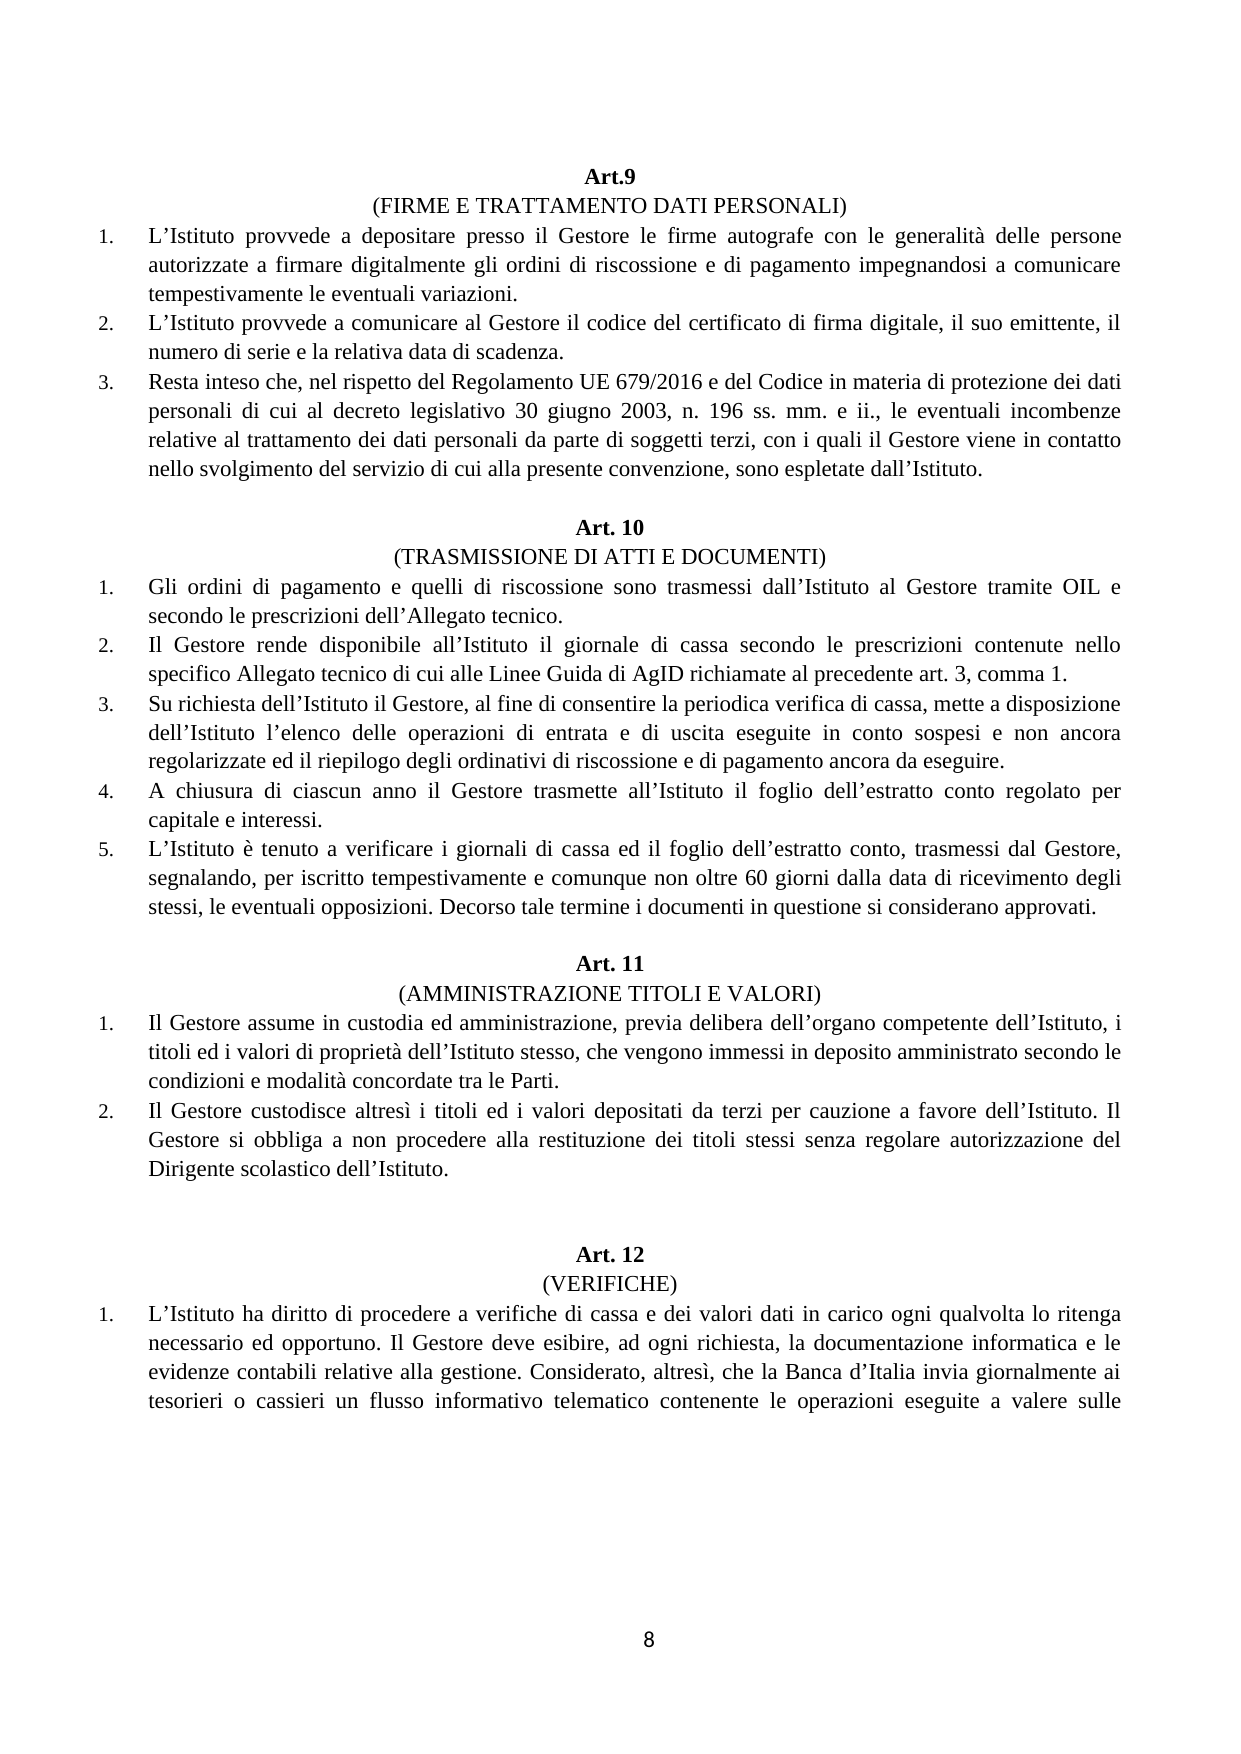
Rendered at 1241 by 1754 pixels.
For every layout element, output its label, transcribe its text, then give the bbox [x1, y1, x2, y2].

list L’Istituto è tenuto a verificare i giornali di cassa ed il foglio dell’estratto conto, trasmessi dal Gestore, segnalando, per iscritto tempestivamente e comunque non oltre 60 giorni dalla data di ricevimento degli stessi, le eventuali opposizioni. Decorso tale termine i documenti in questione si considerano approvati. [98, 835, 1123, 920]
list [98, 1300, 1123, 1413]
list L’Istituto provvede a depositare presso il Gestore le firme autografe con le generalità delle persone autorizzate a firmare digitalmente gli ordini di riscossione e di pagamento impegnandosi a comunicare tempestivamente le eventuali variazioni. [98, 222, 1123, 306]
text Art. 10 [98, 514, 1122, 540]
list L’Istituto provvede a comunicare al Gestore il codice del certificato di firma digitale, il suo emittente, il numero di serie e la relativa data di scadenza. [98, 309, 1123, 365]
list Su richiesta dell’Istituto il Gestore, al fine di consentire la periodica verifica di cassa, mette a disposizione dell’Istituto l’elenco delle operazioni di entrata e di uscita eseguite in conto sospesi e non ancora regolarizzate ed il riepilogo degli ordinativi di riscossione e di pagamento ancora da eseguire. [98, 689, 1123, 774]
text Art. 11 [98, 950, 1122, 977]
text (FIRME E TRATTAMENTO DATI PERSONALI) [98, 193, 1122, 219]
list A chiusura di ciascun anno il Gestore trasmette all’Istituto il foglio dell’estratto conto regolato per capitale e interessi. [98, 777, 1123, 832]
text (TRASMISSIONE DI ATTI E DOCUMENTI) [98, 543, 1122, 569]
list Resta inteso che, nel rispetto del Regolamento UE 679/2016 e del Codice in materia di protezione dei dati personali di cui al decreto legislativo 30 giugno 2003, n. 196 ss. mm. e ii., le eventuali incombenze relative al trattamento dei dati personali da parte di soggetti terzi, con i quali il Gestore viene in contatto nello svolgimento del servizio di cui alla presente convenzione, sono espletate dall’Istituto. [98, 368, 1123, 481]
text Art.9 [98, 163, 1122, 189]
list Il Gestore rende disponibile all’Istituto il giornale di cassa secondo le prescrizioni contenute nello specifico Allegato tecnico di cui alle Linee Guida di AgID richiamate al precedente art. 3, comma 1. [98, 631, 1123, 686]
text (AMMINISTRAZIONE TITOLI E VALORI) [98, 980, 1122, 1006]
list Il Gestore custodisce altresì i titoli ed i valori depositati da terzi per cauzione a favore dell’Istituto. Il Gestore si obbliga a non procedere alla restituzione dei titoli stessi senza regolare autorizzazione del Dirigente scolastico dell’Istituto. [98, 1097, 1123, 1181]
text Art. 12 [98, 1241, 1122, 1267]
list Gli ordini di pagamento e quelli di riscossione sono trasmessi dall’Istituto al Gestore tramite OIL e secondo le prescrizioni dell’Allegato tecnico. [98, 573, 1123, 628]
subtitle (VERIFICHE) [279, 1271, 941, 1297]
list Il Gestore assume in custodia ed amministrazione, previa delibera dell’organo competente dell’Istituto, i titoli ed i valori di proprietà dell’Istituto stesso, che vengono immessi in deposito amministrato secondo le condizioni e modalità concordate tra le Parti. [98, 1009, 1123, 1094]
